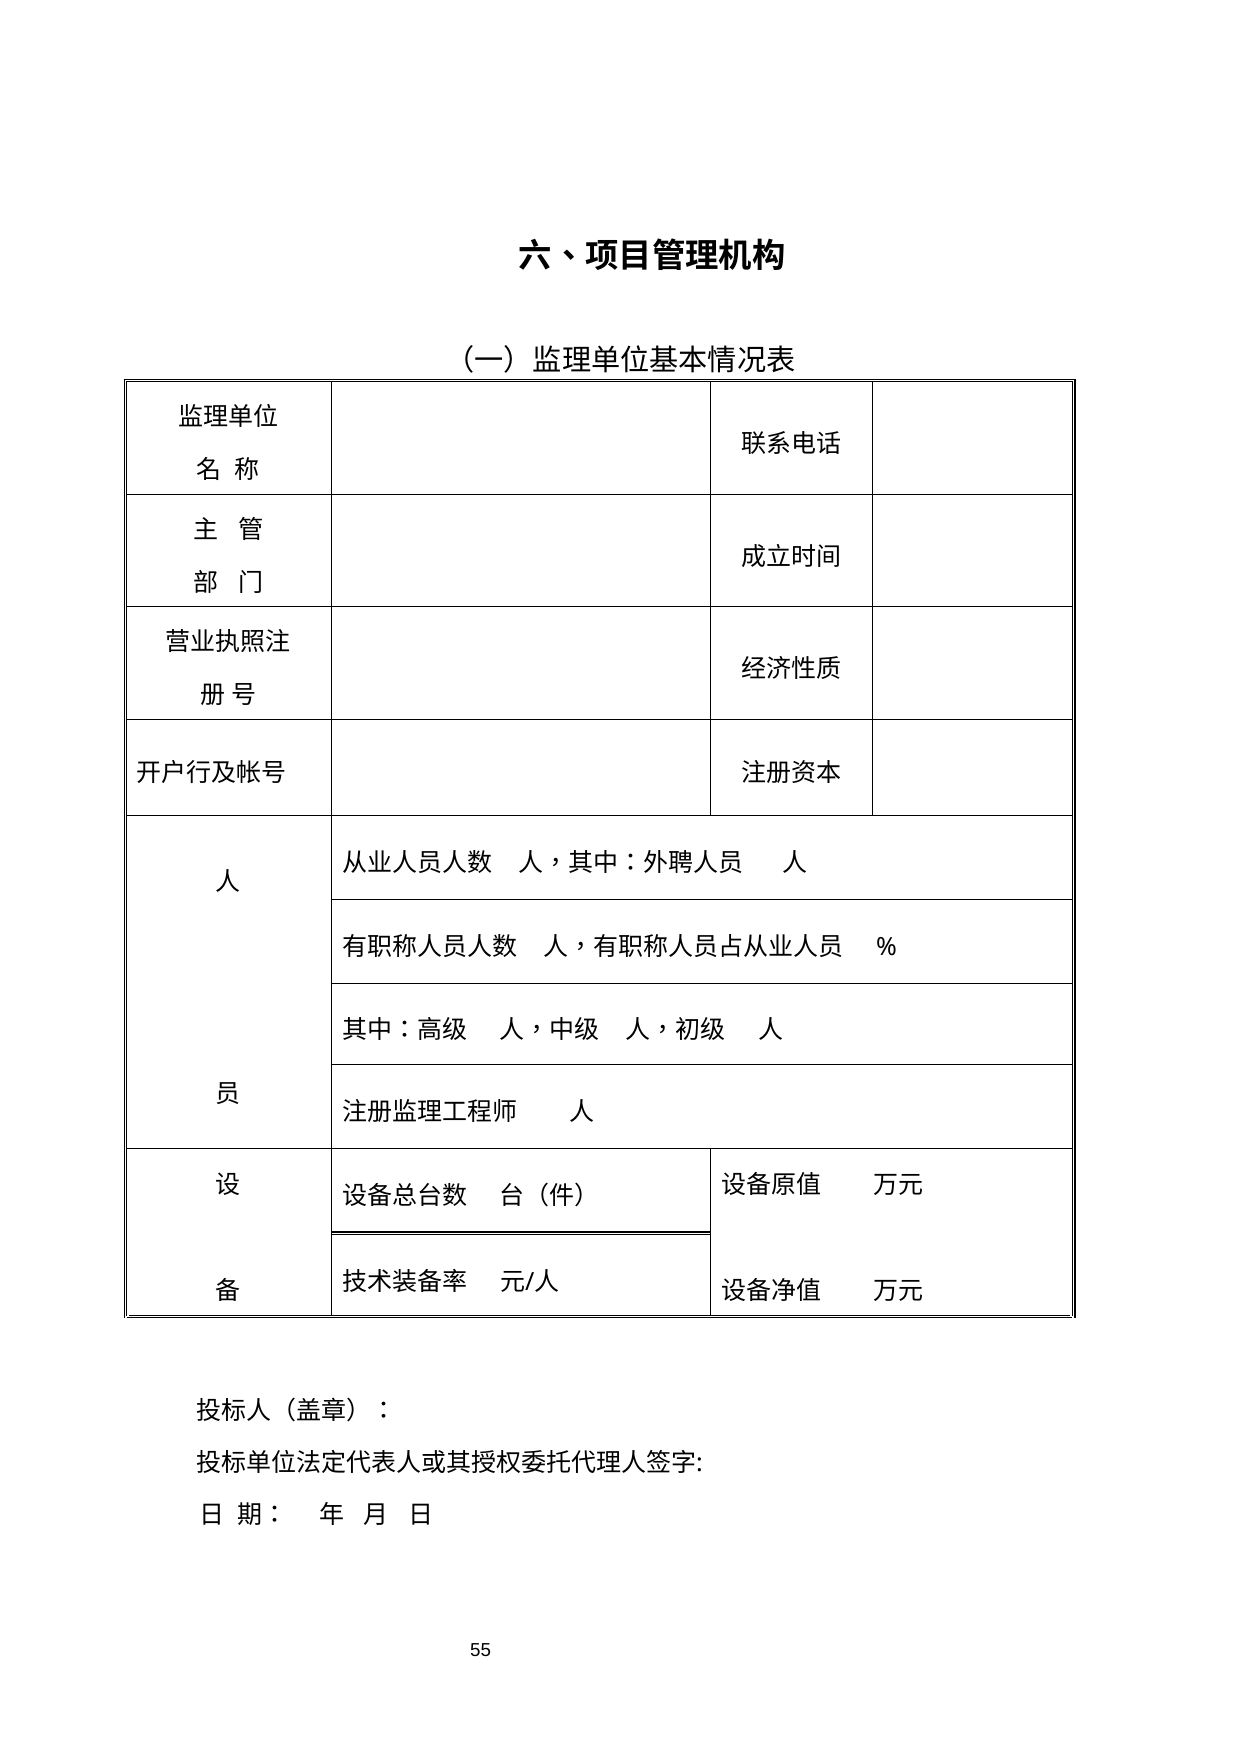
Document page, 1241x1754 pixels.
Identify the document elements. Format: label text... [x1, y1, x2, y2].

table_cell 成立时间 [711, 495, 872, 606]
table_header 监理单位 名 称 [127, 382, 331, 494]
table_cell [873, 720, 1072, 815]
table_cell 从业人员人数 人，其中：外聘人员 人 [332, 816, 1072, 899]
table_cell 开户行及帐号 [127, 720, 331, 815]
table_header [332, 382, 710, 494]
table_cell 营业执照注 册 号 [127, 607, 331, 719]
text 投标单位法定代表人或其授权委托代理人签字: [136, 1430, 1104, 1482]
table_cell 经济性质 [711, 607, 872, 719]
table_cell [332, 495, 710, 606]
text 日 期： 年 月 日 [136, 1482, 1104, 1534]
list （一）监理单位基本情况表 [136, 339, 1104, 379]
table_cell 主 管 部 门 [127, 495, 331, 606]
table_cell [873, 607, 1072, 719]
table_cell 注册资本 [711, 720, 872, 815]
table_cell [332, 720, 710, 815]
text 投标人（盖章）： [136, 1378, 1104, 1430]
table_header [873, 382, 1072, 494]
table_cell 设备总台数 台（件） [332, 1149, 710, 1231]
table_cell 技术装备率 元/人 [332, 1235, 710, 1315]
table_cell 人 员 [127, 816, 331, 1148]
subtitle 六、项目管理机构 [218, 229, 1104, 278]
table_cell 设 备 [127, 1149, 331, 1315]
table_cell [332, 607, 710, 719]
table_header 联系电话 [711, 382, 872, 494]
table_cell [873, 495, 1072, 606]
table_cell 有职称人员人数 人，有职称人员占从业人员 % [332, 900, 1072, 982]
table_cell 设备原值 万元 设备净值 万元 [711, 1149, 1072, 1315]
table_cell 其中：高级 人，中级 人，初级 人 [332, 984, 1072, 1064]
table_cell 注册监理工程师 人 [332, 1065, 1072, 1148]
